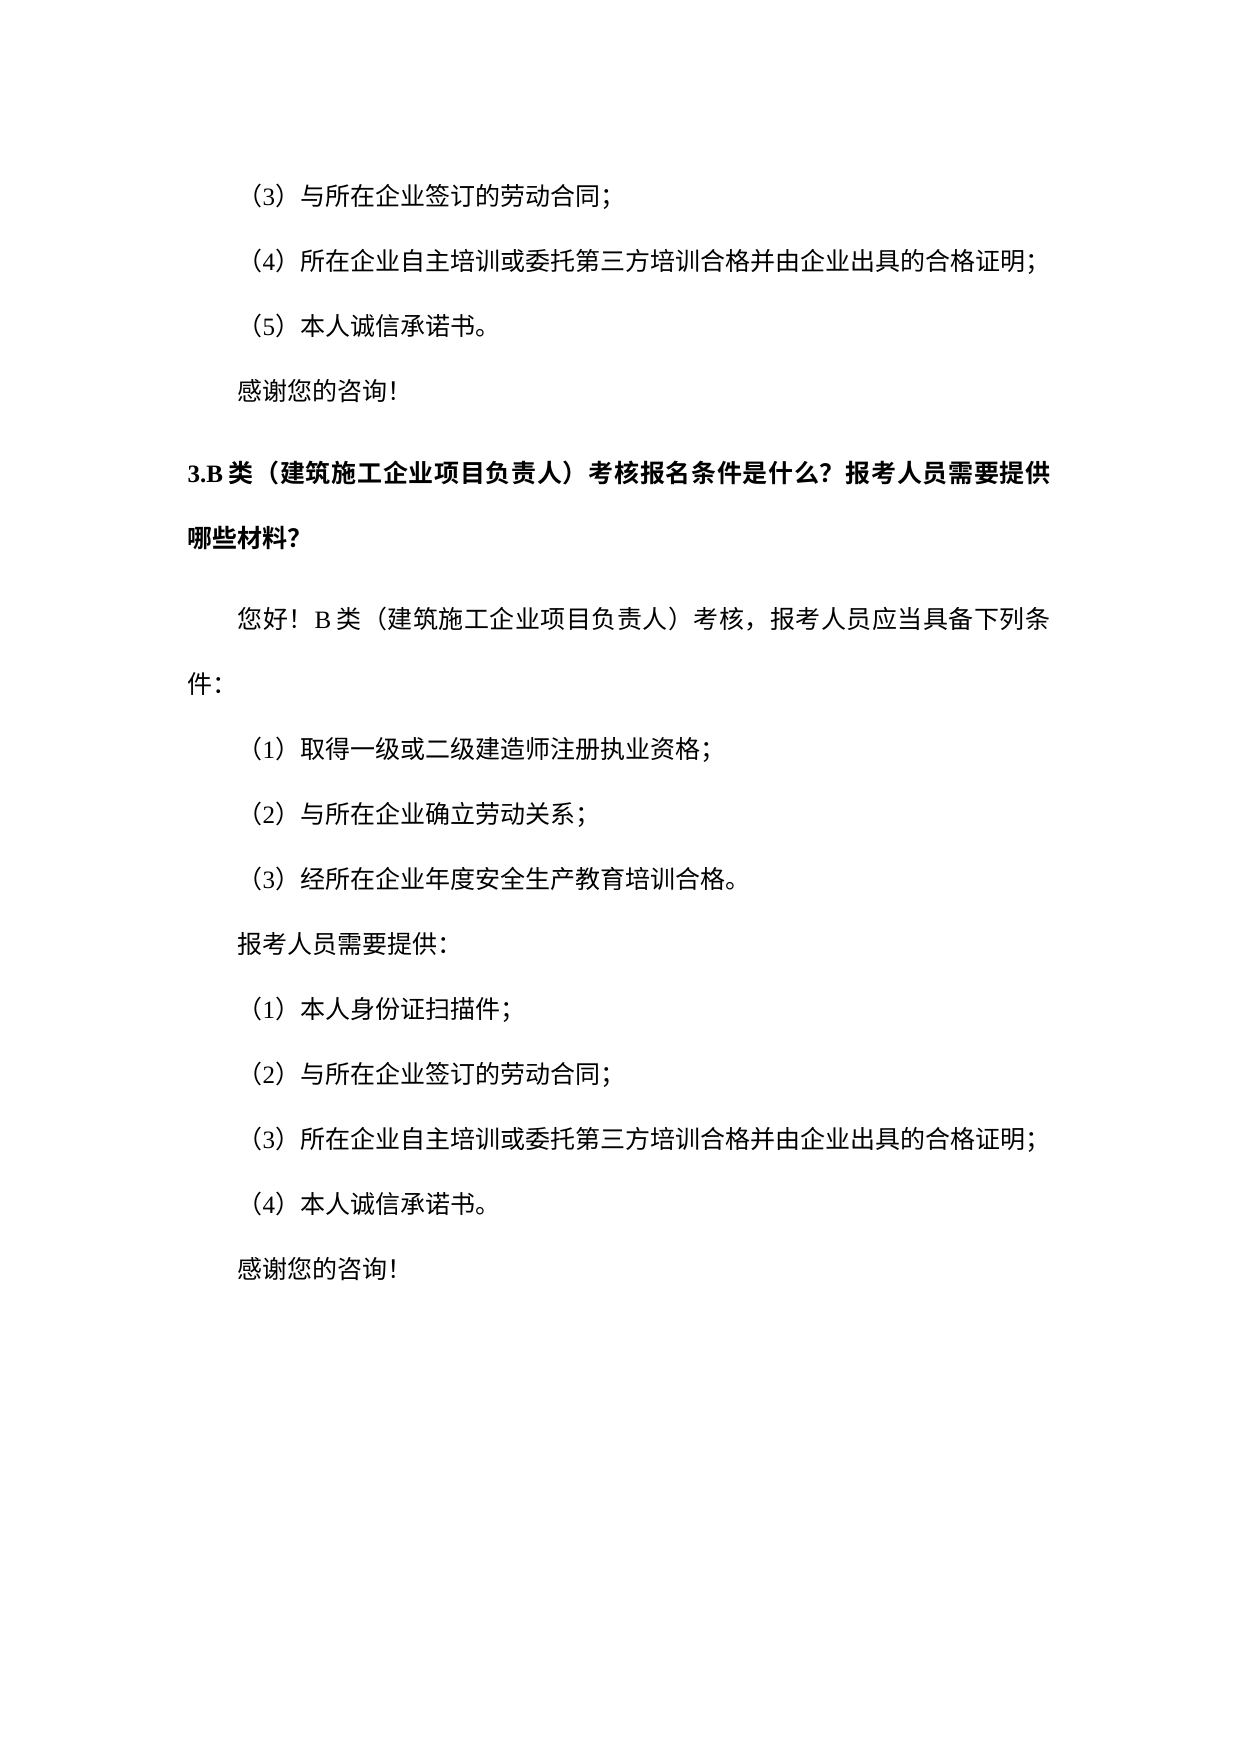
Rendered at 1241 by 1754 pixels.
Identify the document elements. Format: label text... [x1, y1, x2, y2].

text （2）与所在企业确立劳动关系； [187, 780, 1053, 845]
text 您好！B类（建筑施工企业项目负责人）考核，报考人员应当具备下列条件： [187, 585, 1053, 715]
text （4）所在企业自主培训或委托第三方培训合格并由企业出具的合格证明； [187, 227, 1053, 292]
text （4）本人诚信承诺书。 [187, 1170, 1053, 1235]
subtitle 3.B类（建筑施工企业项目负责人）考核报名条件是什么？报考人员需要提供哪些材料？ [187, 439, 1053, 569]
text 报考人员需要提供： [187, 910, 1053, 975]
text （3）所在企业自主培训或委托第三方培训合格并由企业出具的合格证明； [187, 1105, 1053, 1170]
text （1）取得一级或二级建造师注册执业资格； [187, 715, 1053, 780]
text 感谢您的咨询！ [187, 357, 1053, 422]
text （2）与所在企业签订的劳动合同； [187, 1040, 1053, 1105]
text （5）本人诚信承诺书。 [187, 292, 1053, 357]
text （3）与所在企业签订的劳动合同； [187, 162, 1053, 227]
text （3）经所在企业年度安全生产教育培训合格。 [187, 845, 1053, 910]
text 感谢您的咨询！ [187, 1235, 1053, 1300]
text （1）本人身份证扫描件； [187, 975, 1053, 1040]
